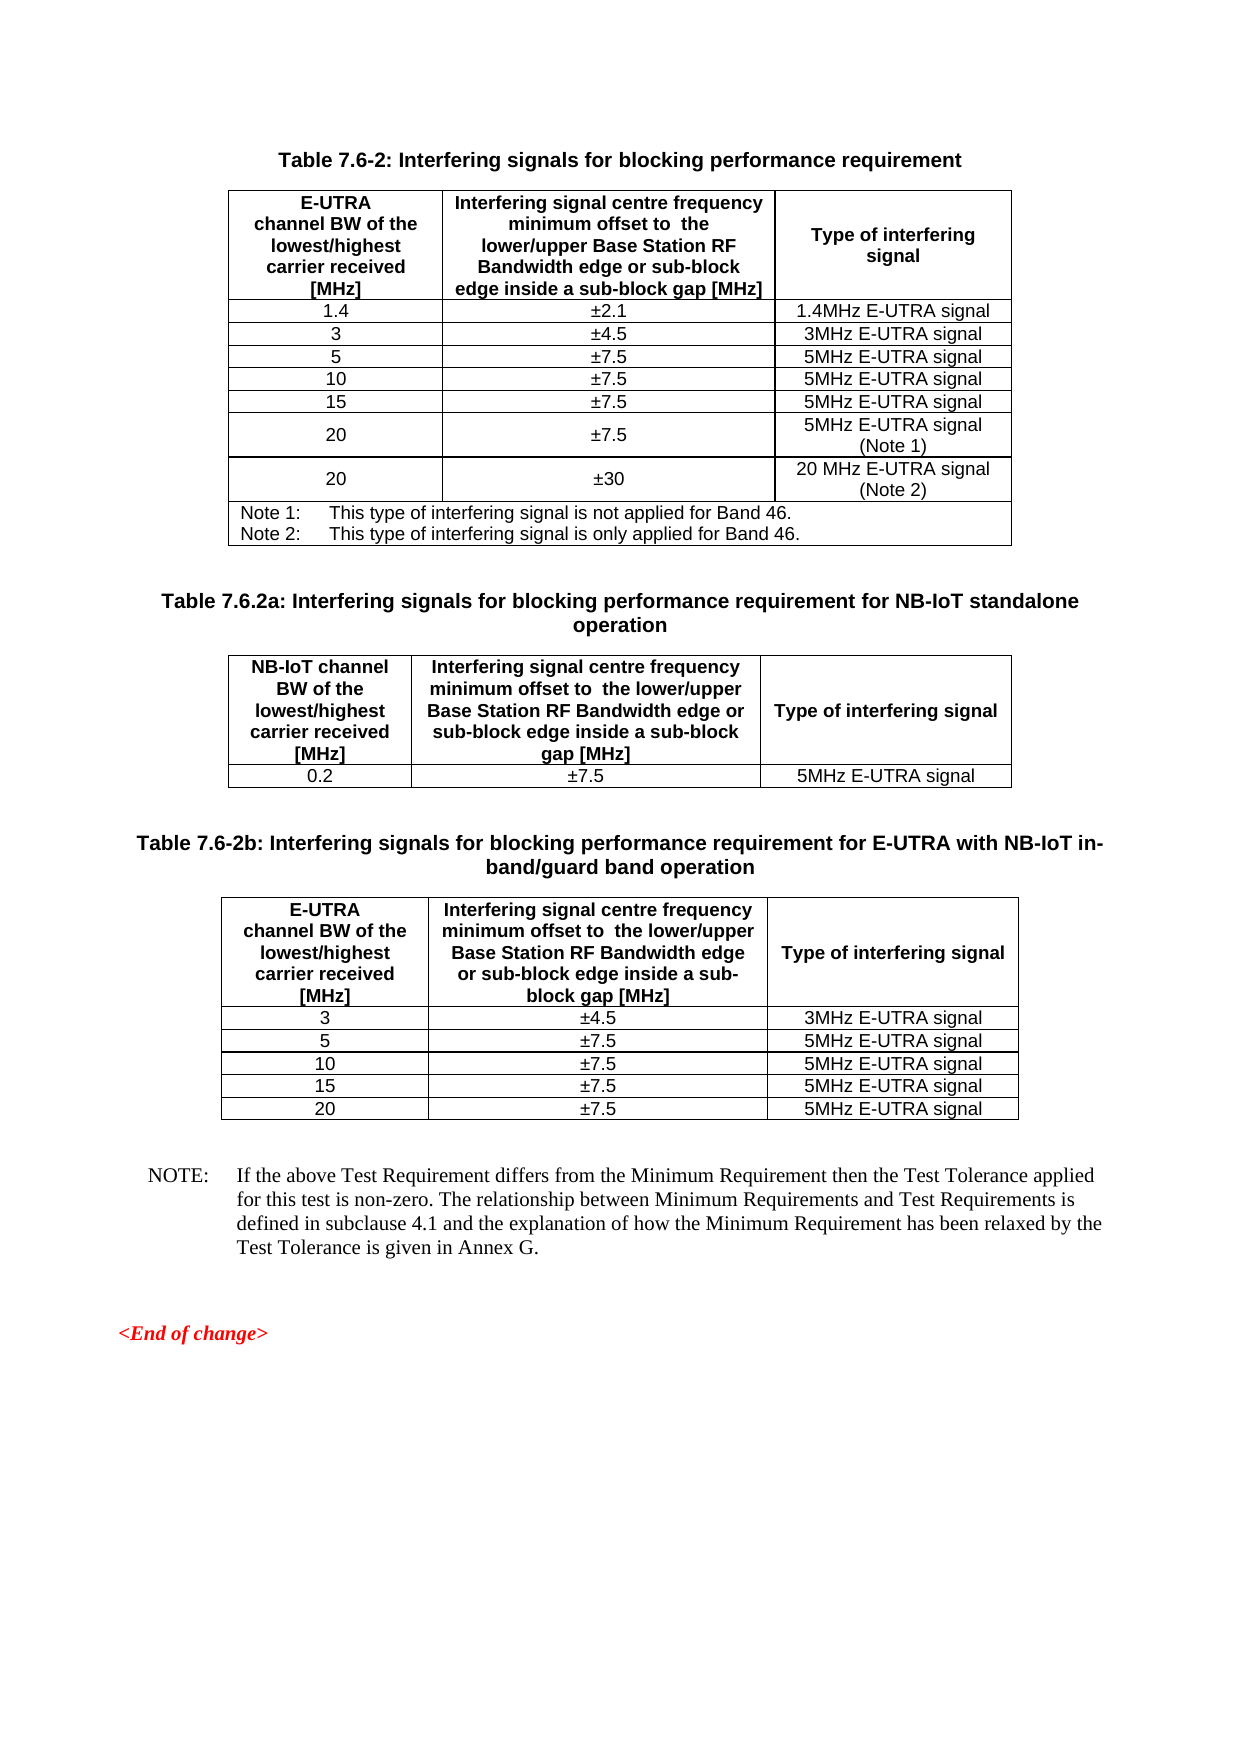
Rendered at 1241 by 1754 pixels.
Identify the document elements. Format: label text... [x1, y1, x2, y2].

table_cell 5MHz E-UTRA signal [768, 1075, 1018, 1097]
table_cell ±7.5 [443, 346, 774, 367]
table_cell 1.4 [229, 300, 442, 322]
table_cell 10 [222, 1053, 428, 1074]
table_header Interfering signal centre frequency minimum offset to the lower/upper Base Station RF Bandwidth edge or sub-block edge inside a sub-block gap [MHz] [412, 656, 760, 764]
table_header E-UTRA channel BW of the lowest/highest carrier received [MHz] [229, 191, 442, 299]
table_cell 5MHz E-UTRA signal [776, 391, 1011, 412]
table_cell ±7.5 [429, 1053, 767, 1074]
table_cell ±4.5 [429, 1007, 767, 1029]
table_cell ±7.5 [443, 391, 774, 412]
table_cell 20 [229, 458, 442, 501]
table_cell 5MHz E-UTRA signal [776, 346, 1011, 367]
table_cell ±7.5 [443, 413, 774, 456]
table_cell 3MHz E-UTRA signal [768, 1007, 1018, 1029]
table_cell 5MHz E-UTRA signal [776, 368, 1011, 390]
table_cell 5MHz E-UTRA signal [768, 1053, 1018, 1074]
table_cell 3MHz E-UTRA signal [776, 323, 1011, 344]
table_cell 5MHz E-UTRA signal [761, 765, 1011, 787]
table_cell ±7.5 [429, 1075, 767, 1097]
table_cell 20 [222, 1098, 428, 1119]
text Table 7.6-2b: Interfering signals for blocking performance requirement for E-UTRA with NB-IoT in-band/guard band operation [118, 831, 1122, 878]
text Table 7.6.2a: Interfering signals for blocking performance requirement for NB-IoT standalone operation [118, 589, 1122, 637]
table_cell 5MHz E-UTRA signal [768, 1098, 1018, 1119]
table_cell ±7.5 [429, 1098, 767, 1119]
text NOTE: If the above Test Requirement differs from the Minimum Requirement then the Test Tolerance applied for this test is non-zero. The relationship between Minimum Requirements and Test Requirements is defined in subclause 4.1 and the explanation of how the Minimum Requirement has been relaxed by the Test Tolerance is given in Annex G. [148, 1163, 1122, 1259]
table_cell 5MHz E-UTRA signal (Note 1) [776, 413, 1011, 456]
text <End of change> [118, 1321, 1122, 1345]
table_cell 1.4MHz E-UTRA signal [776, 300, 1011, 322]
table_header Interfering signal centre frequency minimum offset to the lower/upper Base Station RF Bandwidth edge or sub-block edge inside a sub-block gap [MHz] [429, 898, 767, 1006]
table_cell 5MHz E-UTRA signal [768, 1030, 1018, 1051]
table_cell 3 [229, 323, 442, 344]
table_cell 3 [222, 1007, 428, 1029]
table_cell ±4.5 [443, 323, 774, 344]
table_header E-UTRA channel BW of the lowest/highest carrier received [MHz] [222, 898, 428, 1006]
table_cell Note 1: This type of interfering signal is not applied for Band 46. Note 2: This type of interfering signal is only applied for Band 46. [229, 502, 1011, 545]
table_cell ±30 [443, 458, 774, 501]
table_cell ±7.5 [429, 1030, 767, 1051]
table_cell 10 [229, 368, 442, 390]
table_header Type of interfering signal [761, 656, 1011, 764]
text Table 7.6-2: Interfering signals for blocking performance requirement [118, 148, 1122, 172]
table_cell 5 [229, 346, 442, 367]
table_header Interfering signal centre frequency minimum offset to the lower/upper Base Station RF Bandwidth edge or sub-block edge inside a sub-block gap [MHz] [443, 191, 774, 299]
table_cell ±7.5 [412, 765, 760, 787]
table_header Type of interfering signal [776, 191, 1011, 299]
table_cell 20 MHz E-UTRA signal (Note 2) [776, 458, 1011, 501]
table_cell 20 [229, 413, 442, 456]
table_cell 15 [229, 391, 442, 412]
table_cell 0.2 [229, 765, 411, 787]
table_cell ±7.5 [443, 368, 774, 390]
table_cell ±2.1 [443, 300, 774, 322]
table_cell 5 [222, 1030, 428, 1051]
table_header Type of interfering signal [768, 898, 1018, 1006]
table_cell 15 [222, 1075, 428, 1097]
table_header NB-IoT channel BW of the lowest/highest carrier received [MHz] [229, 656, 411, 764]
